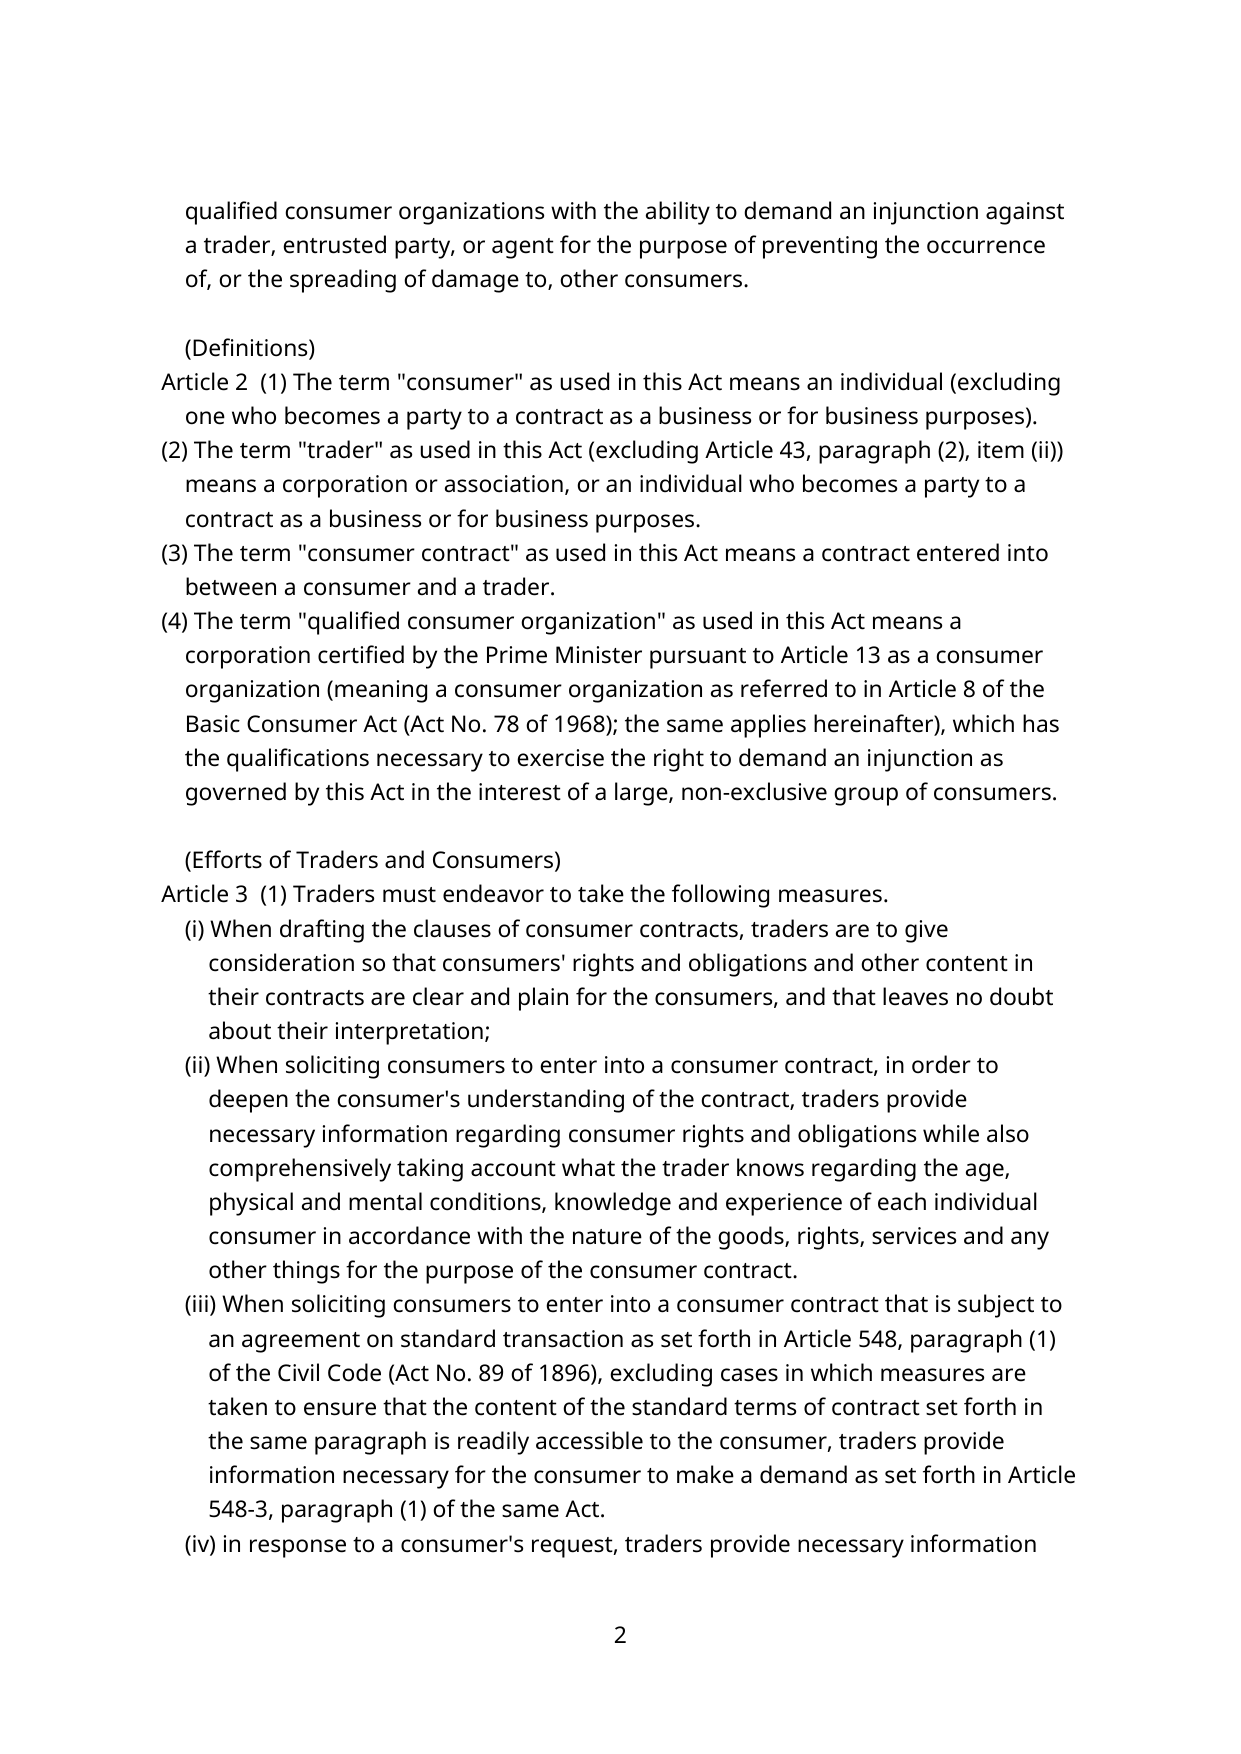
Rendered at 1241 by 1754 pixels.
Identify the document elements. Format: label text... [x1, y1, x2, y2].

text Article 3 (1) Traders must endeavor to take the following measures. [161, 877, 1079, 911]
text Article 2 (1) The term "consumer" as used in this Act means an individual (excluding one who becomes a party to a contract as a business or for business purposes). [161, 364, 1079, 433]
text (3) The term "consumer contract" as used in this Act means a contract entered into between a consumer and a trader. [161, 535, 1079, 604]
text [161, 194, 1079, 296]
text (iii) When soliciting consumers to enter into a consumer contract that is subject to an agreement on standard transaction as set forth in Article 548, paragraph (1) of the Civil Code (Act No. 89 of 1896), excluding cases in which measures are taken to ensure that the content of the standard terms of contract set forth in the same paragraph is readily accessible to the consumer, traders provide information necessary for the consumer to make a demand as set forth in Article 548-3, paragraph (1) of the same Act. [184, 1287, 1079, 1526]
text (2) The term "trader" as used in this Act (excluding Article 43, paragraph (2), item (ii)) means a corporation or association, or an individual who becomes a party to a contract as a business or for business purposes. [161, 433, 1079, 535]
text (Definitions) [184, 330, 1079, 364]
text (Efforts of Traders and Consumers) [184, 843, 1079, 877]
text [184, 1526, 1079, 1560]
text (4) The term "qualified consumer organization" as used in this Act means a corporation certified by the Prime Minister pursuant to Article 13 as a consumer organization (meaning a consumer organization as referred to in Article 8 of the Basic Consumer Act (Act No. 78 of 1968); the same applies hereinafter), which has the qualifications necessary to exercise the right to demand an injunction as governed by this Act in the interest of a large, non-exclusive group of consumers. [161, 604, 1079, 809]
text (ii) When soliciting consumers to enter into a consumer contract, in order to deepen the consumer's understanding of the contract, traders provide necessary information regarding consumer rights and obligations while also comprehensively taking account what the trader knows regarding the age, physical and mental conditions, knowledge and experience of each individual consumer in accordance with the nature of the goods, rights, services and any other things for the purpose of the consumer contract. [184, 1048, 1079, 1287]
text (i) When drafting the clauses of consumer contracts, traders are to give consideration so that consumers' rights and obligations and other content in their contracts are clear and plain for the consumers, and that leaves no doubt about their interpretation; [184, 911, 1079, 1048]
